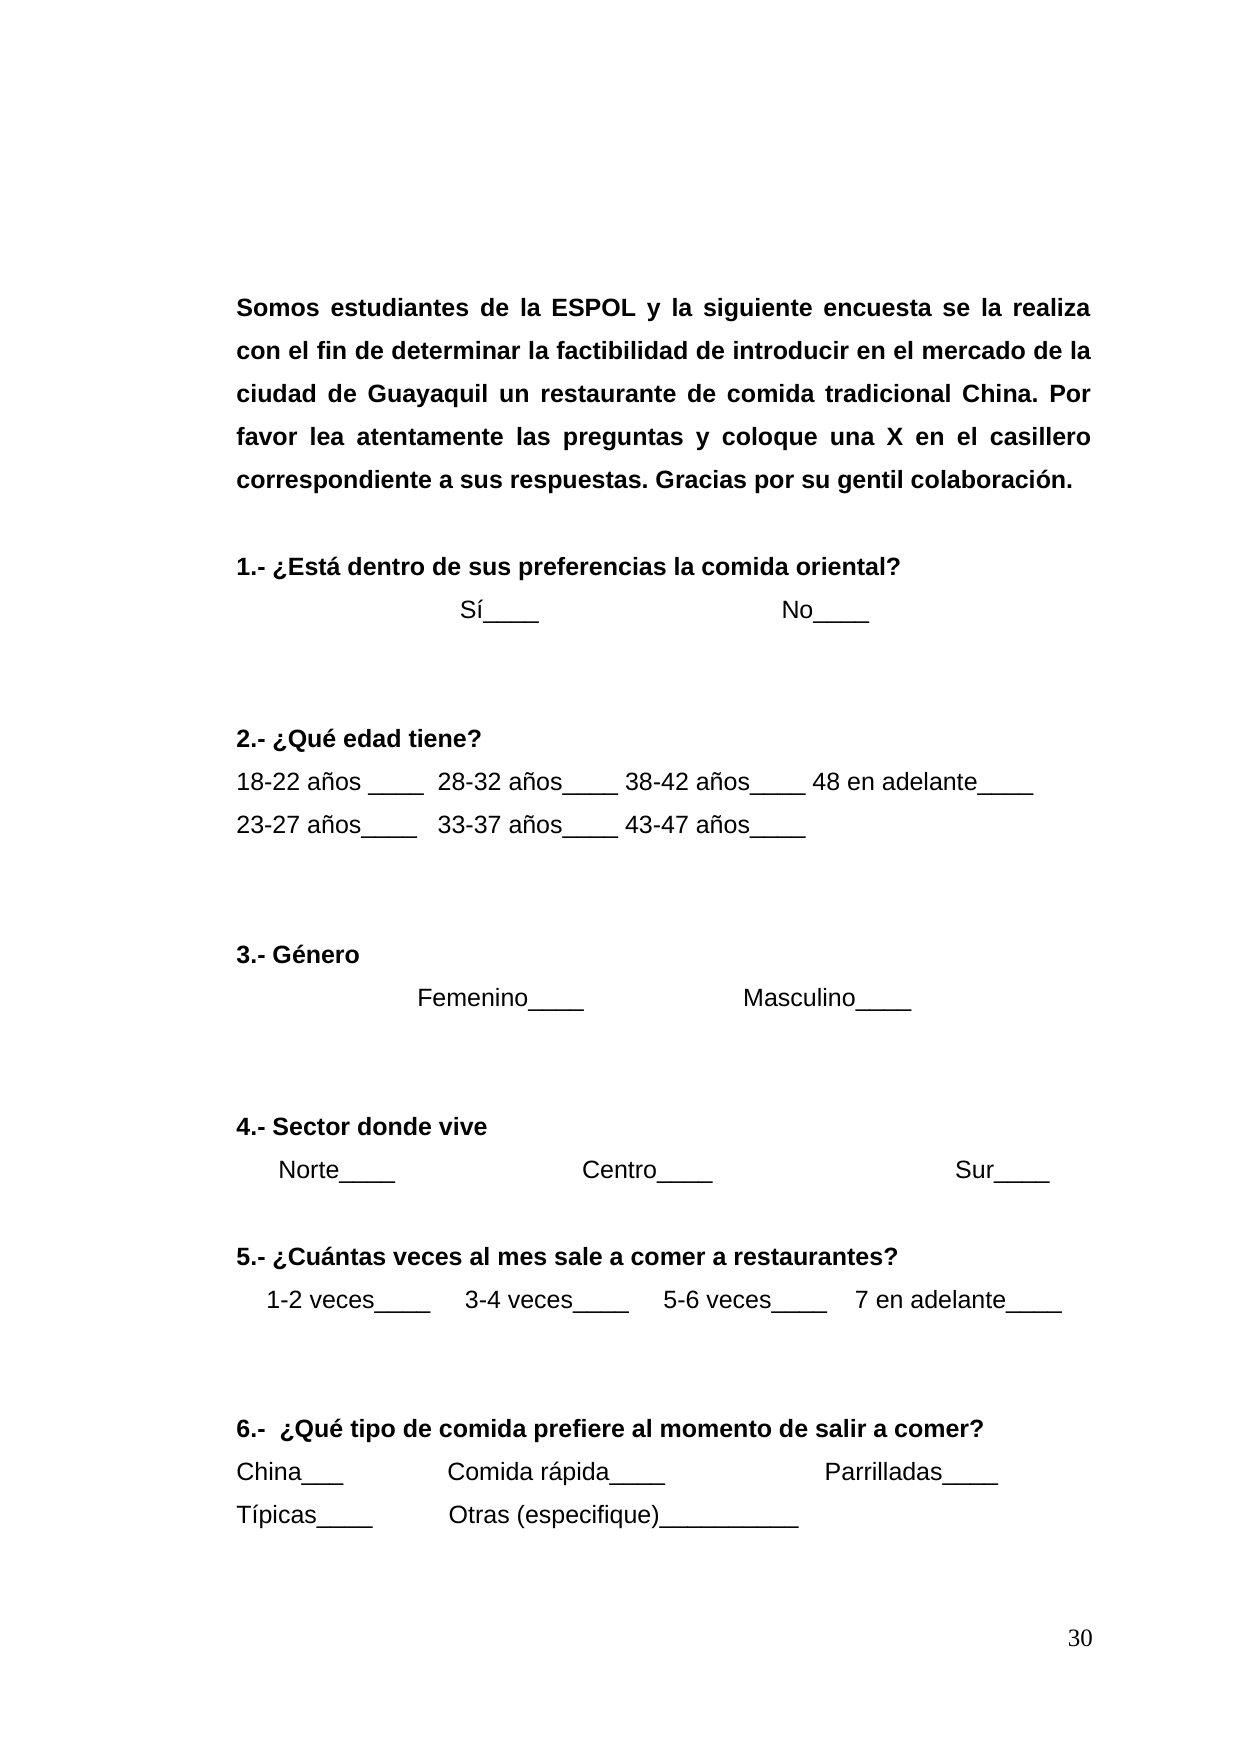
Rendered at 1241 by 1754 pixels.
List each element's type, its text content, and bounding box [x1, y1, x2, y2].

text Sí____ No____ [236, 595, 1092, 624]
text 18-22 años ____ 28-32 años____ 38-42 años____ 48 en adelante____ [236, 767, 1092, 796]
text 4.- Sector donde vive [236, 1112, 1092, 1141]
text Típicas____ Otras (especifique)__________ [236, 1501, 1092, 1529]
text 1-2 veces____ 3-4 veces____ 5-6 veces____ 7 en adelante____ [236, 1285, 1092, 1314]
text 23-27 años____ 33-37 años____ 43-47 años____ [236, 811, 1092, 839]
text China___ Comida rápida____ Parrilladas____ [236, 1457, 1092, 1486]
text 3.- Género [236, 940, 1092, 969]
text 1.- ¿Está dentro de sus preferencias la comida oriental? [236, 552, 1092, 581]
text 6.- ¿Qué tipo de comida prefiere al momento de salir a comer? [236, 1414, 1092, 1443]
text 2.- ¿Qué edad tiene? [236, 724, 1092, 753]
text 5.- ¿Cuántas veces al mes sale a comer a restaurantes? [236, 1242, 1092, 1271]
text Femenino____ Masculino____ [236, 983, 1092, 1012]
text Somos estudiantes de la ESPOL y la siguiente encuesta se la realiza con el fin de determinar la factibilidad de introducir en el mercado de la ciudad de Guayaquil un restaurante de comida tradicional China. Por favor lea atentamente las preguntas y coloque una X en el casillero correspondiente a sus respuestas. Gracias por su gentil colaboración. [236, 293, 1092, 494]
text Norte____ Centro____ Sur____ [236, 1156, 1092, 1184]
